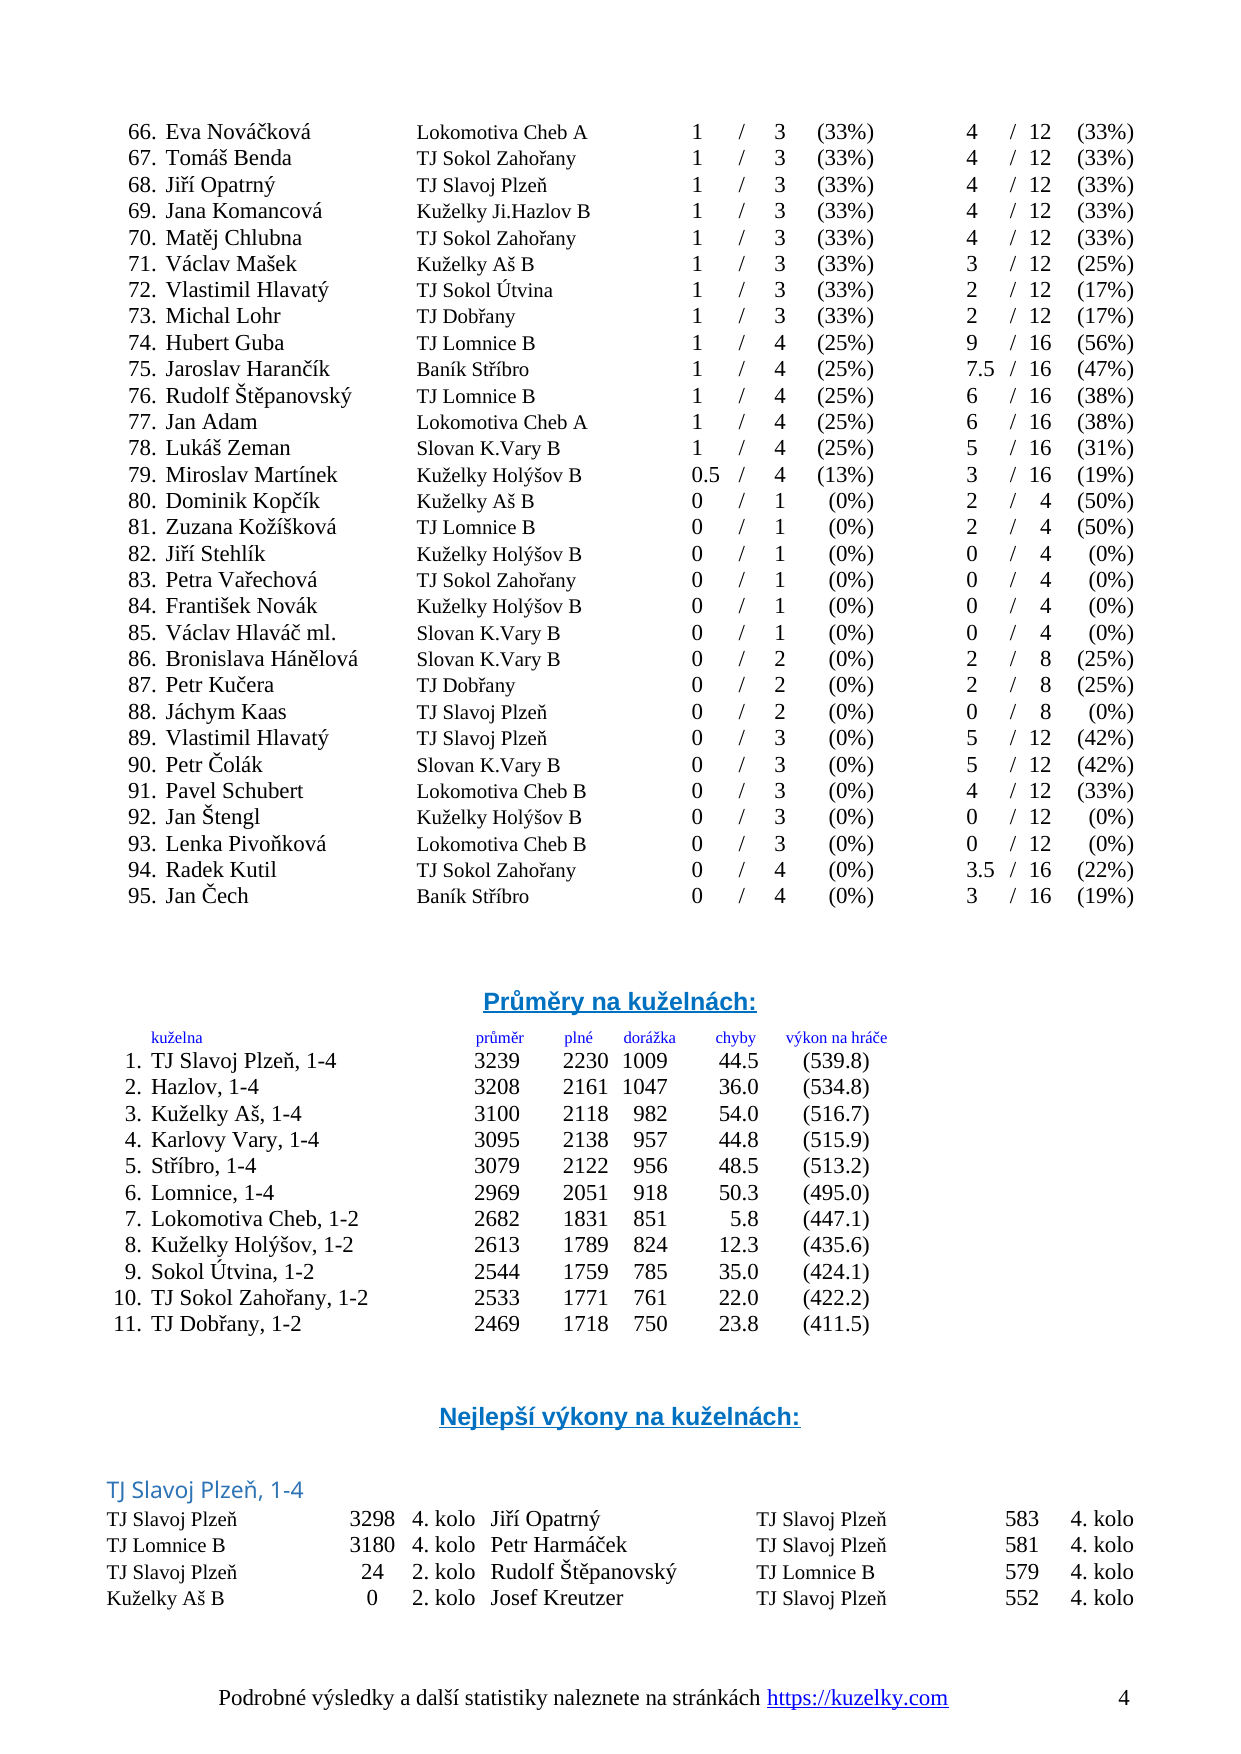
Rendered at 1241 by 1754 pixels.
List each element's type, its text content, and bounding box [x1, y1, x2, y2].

text TJ Slavoj Plzeň 3298 4. kolo Jiří Opatrný TJ Slavoj Plzeň 583 4. kolo [106, 1505, 1134, 1531]
text 76. Rudolf Štěpanovský TJ Lomnice B 1 / 4 (25%) 6 / 16 (38%) [106, 382, 1134, 408]
text 67. Tomáš Benda TJ Sokol Zahořany 1 / 3 (33%) 4 / 12 (33%) [106, 144, 1134, 171]
text Průměry na kuželnách: [94, 986, 1145, 1015]
text 94. Radek Kutil TJ Sokol Zahořany 0 / 4 (0%) 3.5 / 16 (22%) [106, 856, 1134, 882]
text 89. Vlastimil Hlavatý TJ Slavoj Plzeň 0 / 3 (0%) 5 / 12 (42%) [106, 724, 1134, 751]
text TJ Lomnice B 3180 4. kolo Petr Harmáček TJ Slavoj Plzeň 581 4. kolo [106, 1531, 1134, 1558]
text 68. Jiří Opatrný TJ Slavoj Plzeň 1 / 3 (33%) 4 / 12 (33%) [106, 171, 1134, 197]
text 88. Jáchym Kaas TJ Slavoj Plzeň 0 / 2 (0%) 0 / 8 (0%) [106, 698, 1134, 724]
text 84. František Novák Kuželky Holýšov B 0 / 1 (0%) 0 / 4 (0%) [106, 592, 1134, 619]
text TJ Slavoj Plzeň 24 2. kolo Rudolf Štěpanovský TJ Lomnice B 579 4. kolo [106, 1558, 1134, 1584]
text 69. Jana Komancová Kuželky Ji.Hazlov B 1 / 3 (33%) 4 / 12 (33%) [106, 197, 1134, 223]
text 82. Jiří Stehlík Kuželky Holýšov B 0 / 1 (0%) 0 / 4 (0%) [106, 540, 1134, 566]
text 71. Václav Mašek Kuželky Aš B 1 / 3 (33%) 3 / 12 (25%) [106, 250, 1134, 276]
text 9. Sokol Útvina, 1-2 2544 1759 785 35.0 (424.1) [106, 1258, 1134, 1284]
text 10. TJ Sokol Zahořany, 1-2 2533 1771 761 22.0 (422.2) [106, 1284, 1134, 1310]
text 87. Petr Kučera TJ Dobřany 0 / 2 (0%) 2 / 8 (25%) [106, 672, 1134, 698]
text 77. Jan Adam Lokomotiva Cheb A 1 / 4 (25%) 6 / 16 (38%) [106, 408, 1134, 434]
text 70. Matěj Chlubna TJ Sokol Zahořany 1 / 3 (33%) 4 / 12 (33%) [106, 223, 1134, 250]
subtitle TJ Slavoj Plzeň, 1-4 [106, 1474, 1134, 1505]
text 93. Lenka Pivoňková Lokomotiva Cheb B 0 / 3 (0%) 0 / 12 (0%) [106, 830, 1134, 856]
text 8. Kuželky Holýšov, 1-2 2613 1789 824 12.3 (435.6) [106, 1231, 1134, 1258]
text 86. Bronislava Hánělová Slovan K.Vary B 0 / 2 (0%) 2 / 8 (25%) [106, 645, 1134, 672]
text 7. Lokomotiva Cheb, 1-2 2682 1831 851 5.8 (447.1) [106, 1205, 1134, 1231]
text 66. Eva Nováčková Lokomotiva Cheb A 1 / 3 (33%) 4 / 12 (33%) [106, 118, 1134, 144]
text 80. Dominik Kopčík Kuželky Aš B 0 / 1 (0%) 2 / 4 (50%) [106, 487, 1134, 513]
text 1. TJ Slavoj Plzeň, 1-4 3239 2230 1009 44.5 (539.8) [106, 1047, 1134, 1073]
text 5. Stříbro, 1-4 3079 2122 956 48.5 (513.2) [106, 1152, 1134, 1179]
text 81. Zuzana Kožíšková TJ Lomnice B 0 / 1 (0%) 2 / 4 (50%) [106, 513, 1134, 540]
text Nejlepší výkony na kuželnách: [94, 1402, 1145, 1431]
text Kuželky Aš B 0 2. kolo Josef Kreutzer TJ Slavoj Plzeň 552 4. kolo [106, 1584, 1134, 1610]
text 73. Michal Lohr TJ Dobřany 1 / 3 (33%) 2 / 12 (17%) [106, 303, 1134, 329]
text 11. TJ Dobřany, 1-2 2469 1718 750 23.8 (411.5) [106, 1310, 1134, 1337]
text 6. Lomnice, 1-4 2969 2051 918 50.3 (495.0) [106, 1179, 1134, 1205]
text 74. Hubert Guba TJ Lomnice B 1 / 4 (25%) 9 / 16 (56%) [106, 329, 1134, 355]
text 75. Jaroslav Harančík Baník Stříbro 1 / 4 (25%) 7.5 / 16 (47%) [106, 355, 1134, 382]
text 3. Kuželky Aš, 1-4 3100 2118 982 54.0 (516.7) [106, 1099, 1134, 1126]
text 83. Petra Vařechová TJ Sokol Zahořany 0 / 1 (0%) 0 / 4 (0%) [106, 566, 1134, 592]
text 2. Hazlov, 1-4 3208 2161 1047 36.0 (534.8) [106, 1073, 1134, 1099]
text 79. Miroslav Martínek Kuželky Holýšov B 0.5 / 4 (13%) 3 / 16 (19%) [106, 461, 1134, 487]
text 90. Petr Čolák Slovan K.Vary B 0 / 3 (0%) 5 / 12 (42%) [106, 751, 1134, 777]
text 72. Vlastimil Hlavatý TJ Sokol Útvina 1 / 3 (33%) 2 / 12 (17%) [106, 276, 1134, 303]
text 91. Pavel Schubert Lokomotiva Cheb B 0 / 3 (0%) 4 / 12 (33%) [106, 777, 1134, 803]
text 95. Jan Čech Baník Stříbro 0 / 4 (0%) 3 / 16 (19%) [106, 882, 1134, 909]
text kuželna průměr plné dorážka chyby výkon na hráče [106, 1028, 1134, 1047]
text 78. Lukáš Zeman Slovan K.Vary B 1 / 4 (25%) 5 / 16 (31%) [106, 434, 1134, 461]
text 85. Václav Hlaváč ml. Slovan K.Vary B 0 / 1 (0%) 0 / 4 (0%) [106, 619, 1134, 645]
text 92. Jan Štengl Kuželky Holýšov B 0 / 3 (0%) 0 / 12 (0%) [106, 803, 1134, 830]
text 4. Karlovy Vary, 1-4 3095 2138 957 44.8 (515.9) [106, 1126, 1134, 1152]
